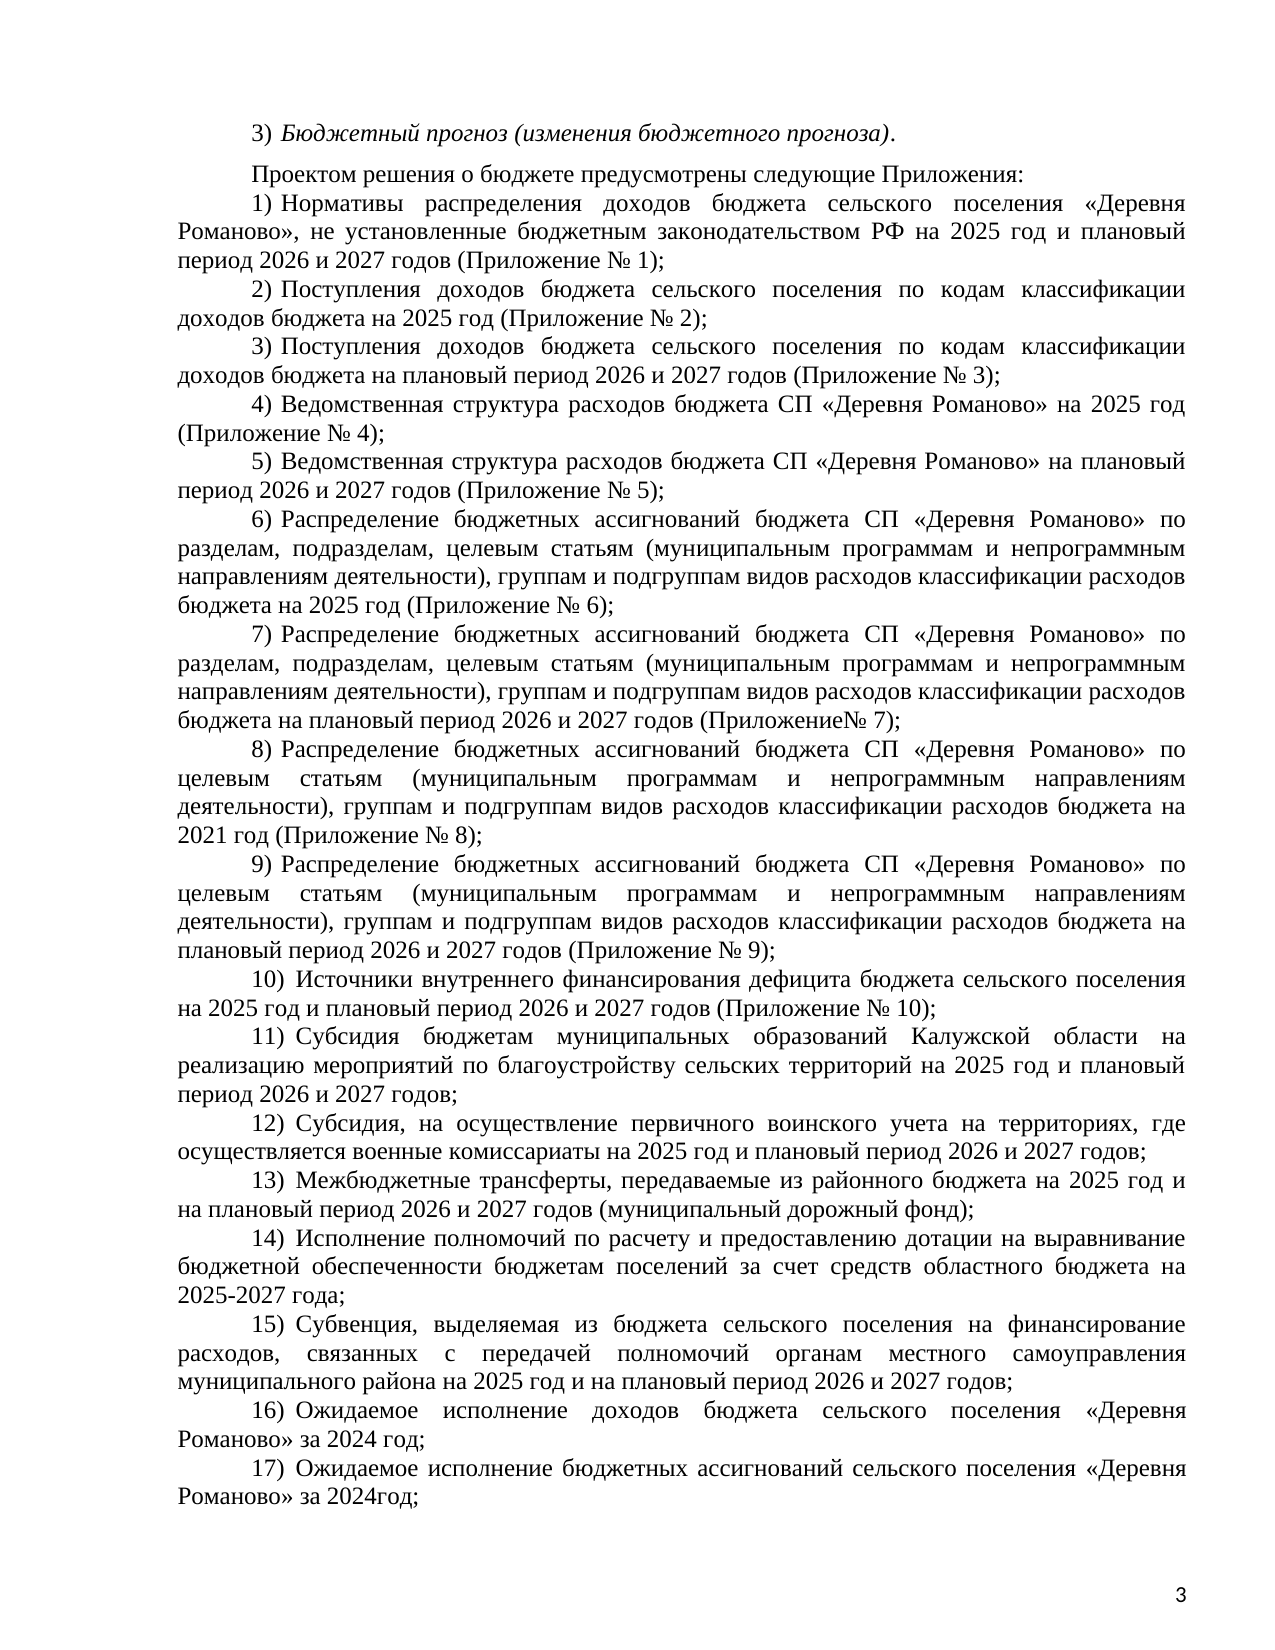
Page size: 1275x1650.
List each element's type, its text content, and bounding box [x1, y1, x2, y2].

list Бюджетный прогноз (изменения бюджетного прогноза). [177, 118, 1186, 147]
list Исполнение полномочий по расчету и предоставлению дотации на выравнивание бюджетной обеспеченности бюджетам поселений за счет средств областного бюджета на 2025-2027 года; [177, 1223, 1186, 1309]
list Межбюджетные трансферты, передаваемые из районного бюджета на 2025 год и на плановый период 2026 и 2027 годов (муниципальный дорожный фонд); [177, 1165, 1186, 1223]
list Ведомственная структура расходов бюджета СП «Деревня Романово» на плановый период 2026 и 2027 годов (Приложение № 5); [177, 446, 1186, 504]
list Распределение бюджетных ассигнований бюджета СП «Деревня Романово» по разделам, подразделам, целевым статьям (муниципальным программам и непрограммным направлениям деятельности), группам и подгруппам видов расходов классификации расходов бюджета на 2025 год (Приложение № 6); [177, 504, 1186, 619]
list Субсидия, на осуществление первичного воинского учета на территориях, где осуществляется военные комиссариаты на 2025 год и плановый период 2026 и 2027 годов; [177, 1108, 1186, 1165]
list Источники внутреннего финансирования дефицита бюджета сельского поселения на 2025 год и плановый период 2026 и 2027 годов (Приложение № 10); [177, 964, 1186, 1021]
text Проектом решения о бюджете предусмотрены следующие Приложения: [177, 159, 1186, 188]
list Ожидаемое исполнение доходов бюджета сельского поселения «Деревня Романово» за 2024 год; [177, 1395, 1186, 1453]
list Распределение бюджетных ассигнований бюджета СП «Деревня Романово» по разделам, подразделам, целевым статьям (муниципальным программам и непрограммным направлениям деятельности), группам и подгруппам видов расходов классификации расходов бюджета на плановый период 2026 и 2027 годов (Приложение№ 7); [177, 619, 1186, 734]
list Ожидаемое исполнение бюджетных ассигнований сельского поселения «Деревня Романово» за 2024год; [177, 1453, 1186, 1510]
list Поступления доходов бюджета сельского поселения по кодам классификации доходов бюджета на 2025 год (Приложение № 2); [177, 274, 1186, 331]
list Распределение бюджетных ассигнований бюджета СП «Деревня Романово» по целевым статьям (муниципальным программам и непрограммным направлениям деятельности), группам и подгруппам видов расходов классификации расходов бюджета на плановый период 2026 и 2027 годов (Приложение № 9); [177, 849, 1186, 964]
list Поступления доходов бюджета сельского поселения по кодам классификации доходов бюджета на плановый период 2026 и 2027 годов (Приложение № 3); [177, 331, 1186, 389]
list Нормативы распределения доходов бюджета сельского поселения «Деревня Романово», не установленные бюджетным законодательством РФ на 2025 год и плановый период 2026 и 2027 годов (Приложение № 1); [177, 188, 1186, 274]
list Ведомственная структура расходов бюджета СП «Деревня Романово» на 2025 год (Приложение № 4); [177, 389, 1186, 446]
list Субвенция, выделяемая из бюджета сельского поселения на финансирование расходов, связанных с передачей полномочий органам местного самоуправления муниципального района на 2025 год и на плановый период 2026 и 2027 годов; [177, 1309, 1186, 1395]
list Распределение бюджетных ассигнований бюджета СП «Деревня Романово» по целевым статьям (муниципальным программам и непрограммным направлениям деятельности), группам и подгруппам видов расходов классификации расходов бюджета на 2021 год (Приложение № 8); [177, 734, 1186, 849]
list Субсидия бюджетам муниципальных образований Калужской области на реализацию мероприятий по благоустройству сельских территорий на 2025 год и плановый период 2026 и 2027 годов; [177, 1021, 1186, 1108]
